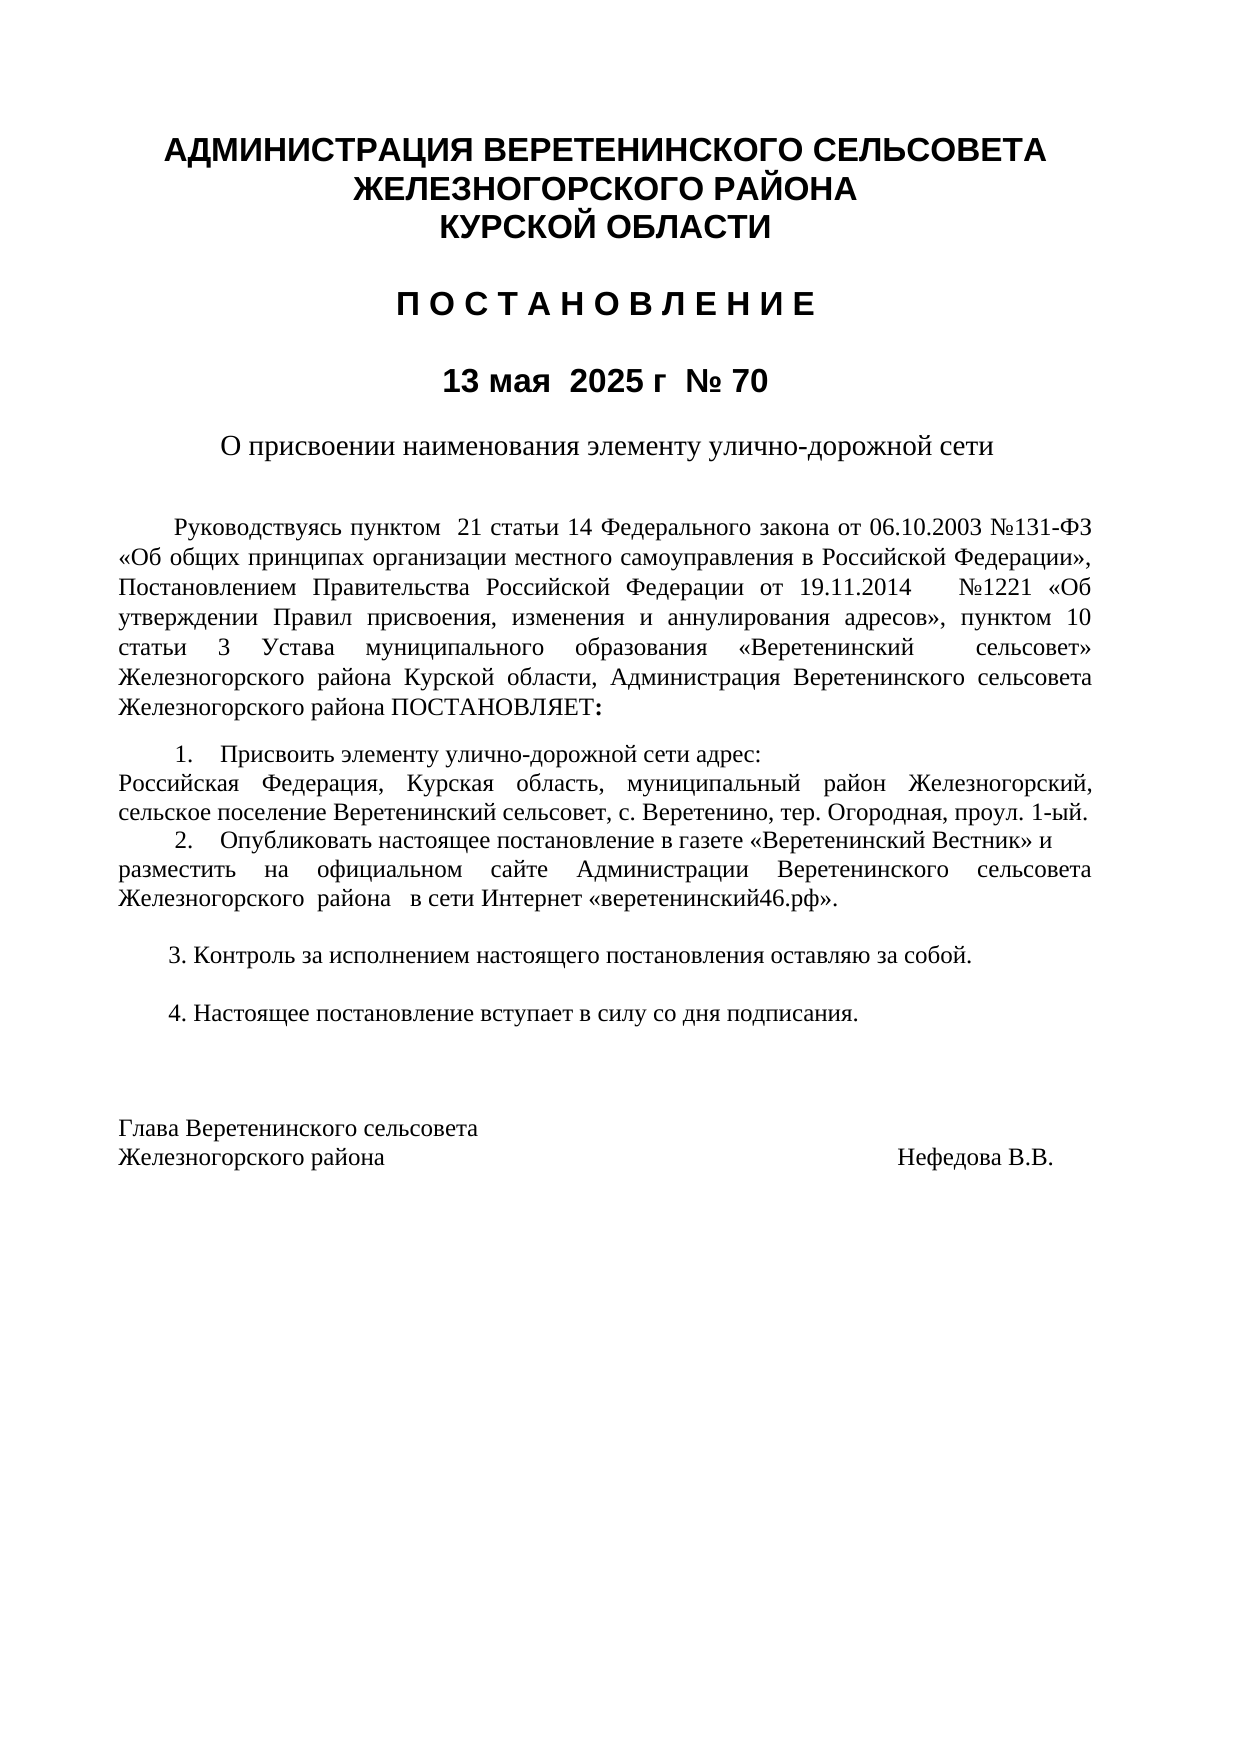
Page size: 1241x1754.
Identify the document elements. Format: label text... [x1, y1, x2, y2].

text 3. Контроль за исполнением настоящего постановления оставляю за собой. [118, 941, 1093, 969]
text Российская Федерация, Курская область, муниципальный район Железногорский, сельское поселение Веретенинский сельсовет, с. Веретенино, тер. Огородная, проул. 1-ый. [118, 768, 1093, 826]
text П О С Т А Н О В Л Е Н И Е [118, 284, 1093, 322]
text АДМИНИСТРАЦИЯ ВЕРЕТЕНИНСКОГО СЕЛЬСОВЕТА [118, 130, 1093, 168]
list Опубликовать настоящее постановление в газете «Веретенинский Вестник» и [174, 826, 1093, 854]
text 13 мая 2025 г № 70 [118, 361, 1093, 399]
subtitle Руководствуясь пунктом 21 статьи 14 Федерального закона от 06.10.2003 №131-ФЗ «Об общих принципах организации местного самоуправления в Российской Федерации», Постановлением Правительства Российской Федерации от 19.11.2014 №1221 «Об утверждении Правил присвоения, изменения и аннулирования адресов», пунктом 10 статьи 3 Устава муниципального образования «Веретенинский сельсовет» Железногорского района Курской области, Администрация Веретенинского сельсовета Железногорского района ПОСТАНОВЛЯЕТ: [118, 512, 1093, 721]
list Присвоить элементу улично-дорожной сети адрес: [174, 739, 1093, 768]
text 4. Настоящее постановление вступает в силу со дня подписания. [118, 998, 1093, 1027]
text КУРСКОЙ ОБЛАСТИ [118, 207, 1093, 245]
text разместить на официальном сайте Администрации Веретенинского сельсовета Железногорского района в сети Интернет «веретенинский46.рф». [118, 854, 1093, 912]
text О присвоении наименования элементу улично-дорожной сети [118, 428, 1093, 461]
text ЖЕЛЕЗНОГОРСКОГО РАЙОНА [118, 168, 1093, 207]
text Глава Веретенинского сельсовета [118, 1113, 1093, 1142]
text Железногорского района Нефедова В.В. [118, 1142, 1093, 1171]
